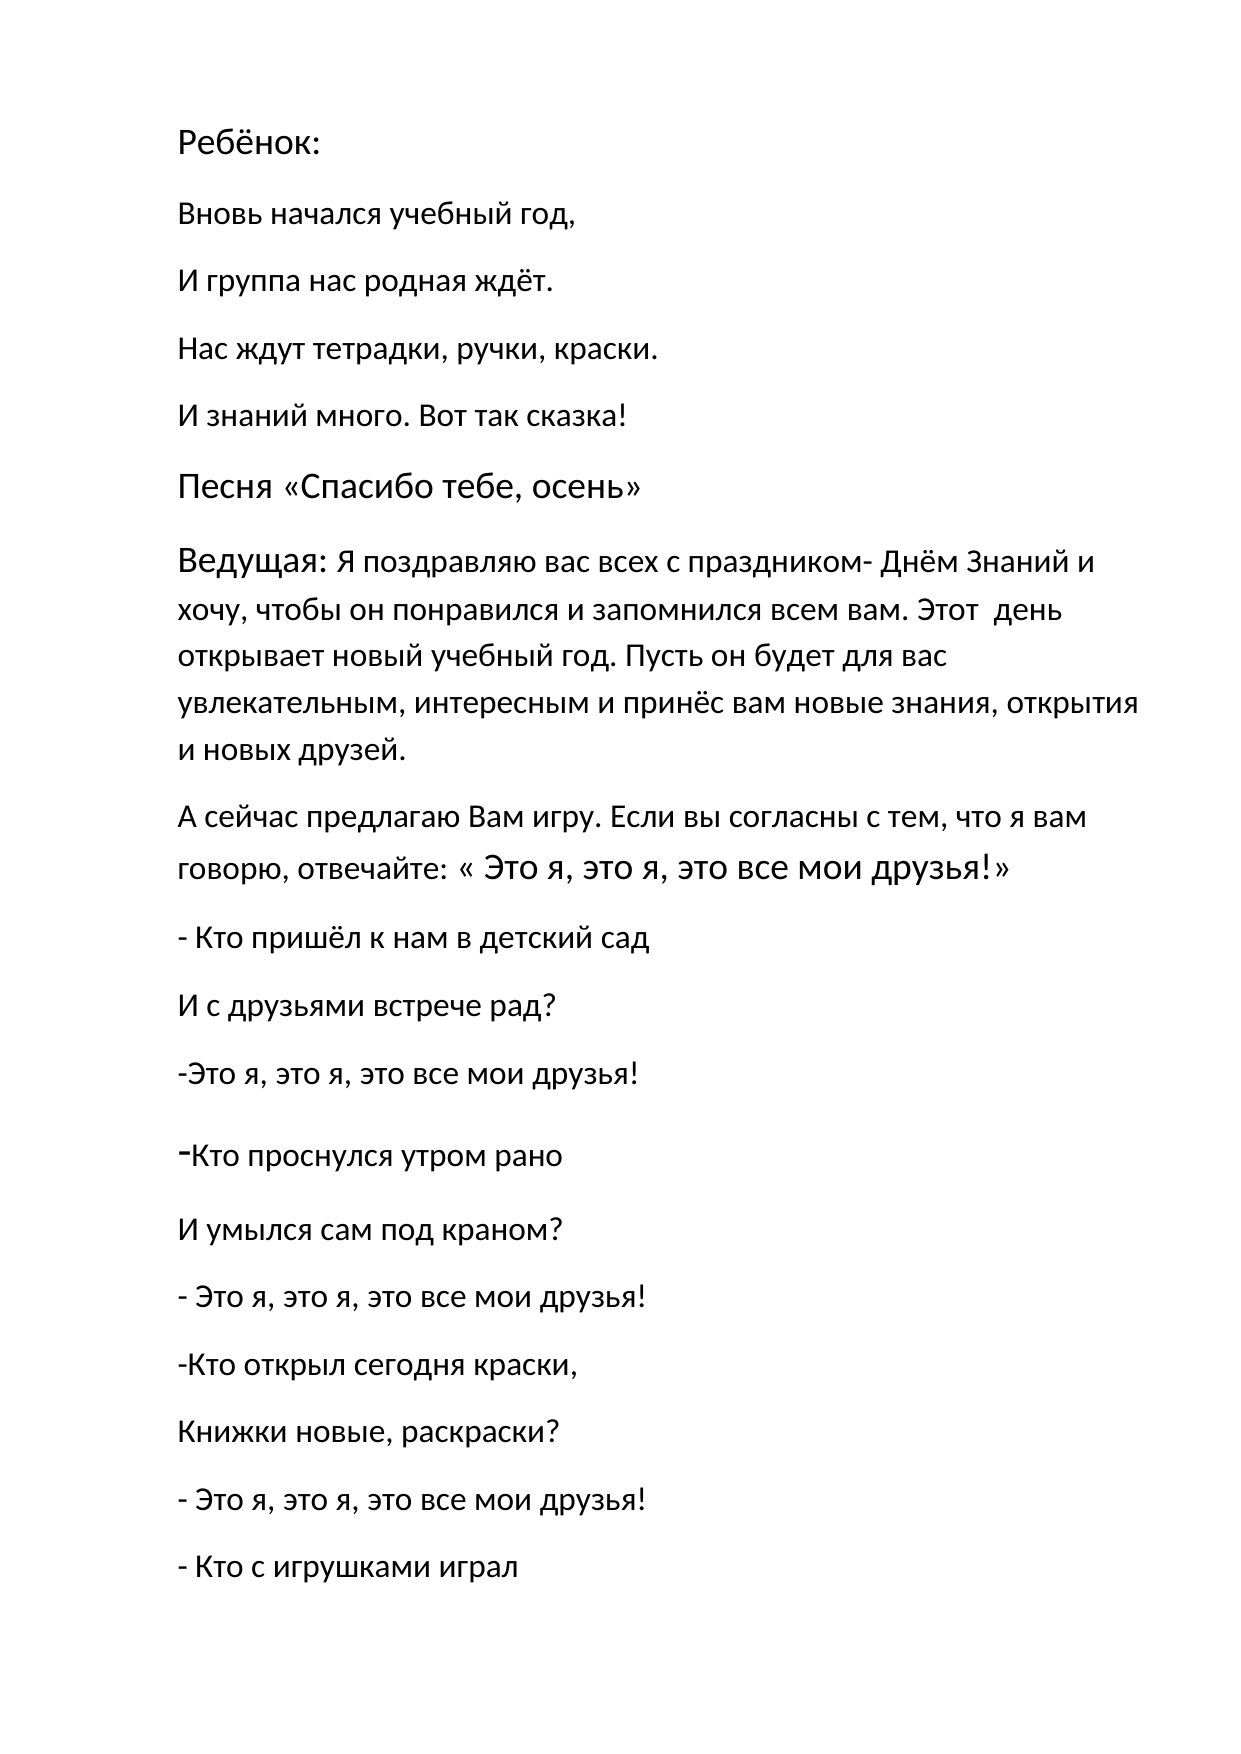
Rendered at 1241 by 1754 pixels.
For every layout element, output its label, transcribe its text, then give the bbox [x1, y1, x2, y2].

text А сейчас предлагаю Вам игру. Если вы согласны с тем, что я вам говорю, отвечайте: « Это я, это я, это все мои друзья!» [177, 795, 1152, 889]
text И группа нас родная ждёт. [177, 259, 1152, 300]
text - Кто с игрушками играл [177, 1546, 1152, 1586]
text Ведущая: Я поздравляю вас всех с праздником- Днём Знаний и хочу, чтобы он понравился и запомнился всем вам. Этот день открывает новый учебный год. Пусть он будет для вас увлекательным, интересным и принёс вам новые знания, открытия и новых друзей. [177, 536, 1152, 768]
text - Кто пришёл к нам в детский сад [177, 917, 1152, 957]
text Вновь начался учебный год, [177, 192, 1152, 232]
text И умылся сам под краном? [177, 1207, 1152, 1248]
text - Это я, это я, это все мои друзья! [177, 1478, 1152, 1519]
text Нас ждут тетрадки, ручки, краски. [177, 327, 1152, 368]
text Книжки новые, раскраски? [177, 1410, 1152, 1451]
text Песня «Спасибо тебе, осень» [177, 462, 1152, 508]
text И знаний много. Вот так сказка! [177, 394, 1152, 435]
text - Это я, это я, это все мои друзья! [177, 1275, 1152, 1316]
text -Кто открыл сегодня краски, [177, 1343, 1152, 1383]
text -Кто проснулся утром рано [177, 1122, 1152, 1178]
text Ребёнок: [177, 118, 1152, 164]
text И с друзьями встрече рад? [177, 984, 1152, 1025]
text -Это я, это я, это все мои друзья! [177, 1052, 1152, 1092]
